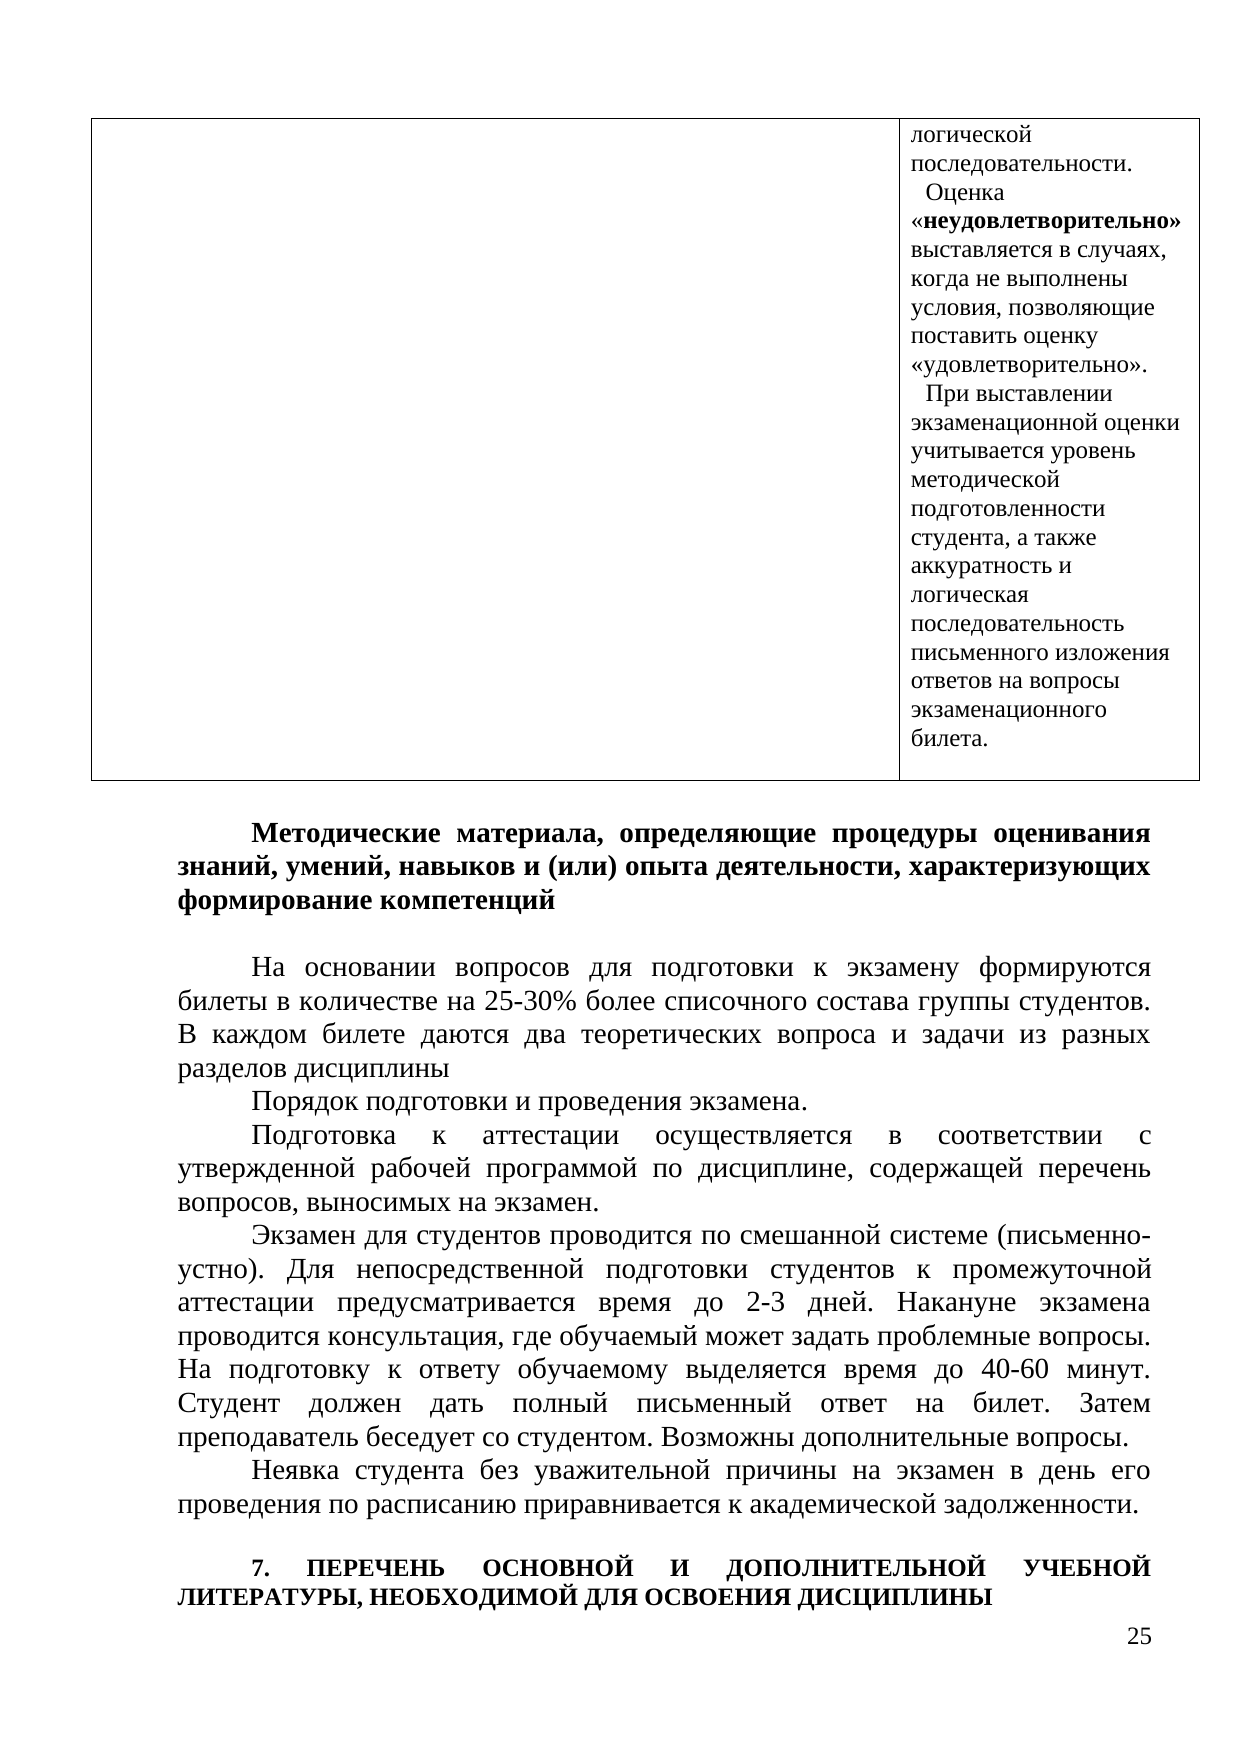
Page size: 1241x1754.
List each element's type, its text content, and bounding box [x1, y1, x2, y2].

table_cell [92, 119, 899, 780]
text Неявка студента без уважительной причины на экзамен в день его проведения по расписанию приравнивается к академической задолженности. [177, 1452, 1152, 1519]
text Экзамен для студентов проводится по смешанной системе (письменно-устно). Для непосредственной подготовки студентов к промежуточной аттестации предусматривается время до 2-3 дней. Накануне экзамена проводится консультация, где обучаемый может задать проблемные вопросы. На подготовку к ответу обучаемому выделяется время до 40-60 минут. Студент должен дать полный письменный ответ на билет. Затем преподаватель беседует со студентом. Возможны дополнительные вопросы. [177, 1217, 1152, 1452]
text 7. перечень основной и дополнительной учебной литературы, необходимой для освоения дисциплины [177, 1553, 1152, 1610]
text Порядок подготовки и проведения экзамена. [177, 1083, 1152, 1117]
text Подготовка к аттестации осуществляется в соответствии с утвержденной рабочей программой по дисциплине, содержащей перечень вопросов, выносимых на экзамен. [177, 1117, 1152, 1217]
text На основании вопросов для подготовки к экзамену формируются билеты в количестве на 25-30% более списочного состава группы студентов. В каждом билете даются два теоретических вопроса и задачи из разных разделов дисциплины [177, 949, 1152, 1083]
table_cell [900, 119, 1199, 780]
text Методические материала, определяющие процедуры оценивания знаний, умений, навыков и (или) опыта деятельности, характеризующих формирование компетенций [177, 815, 1152, 916]
